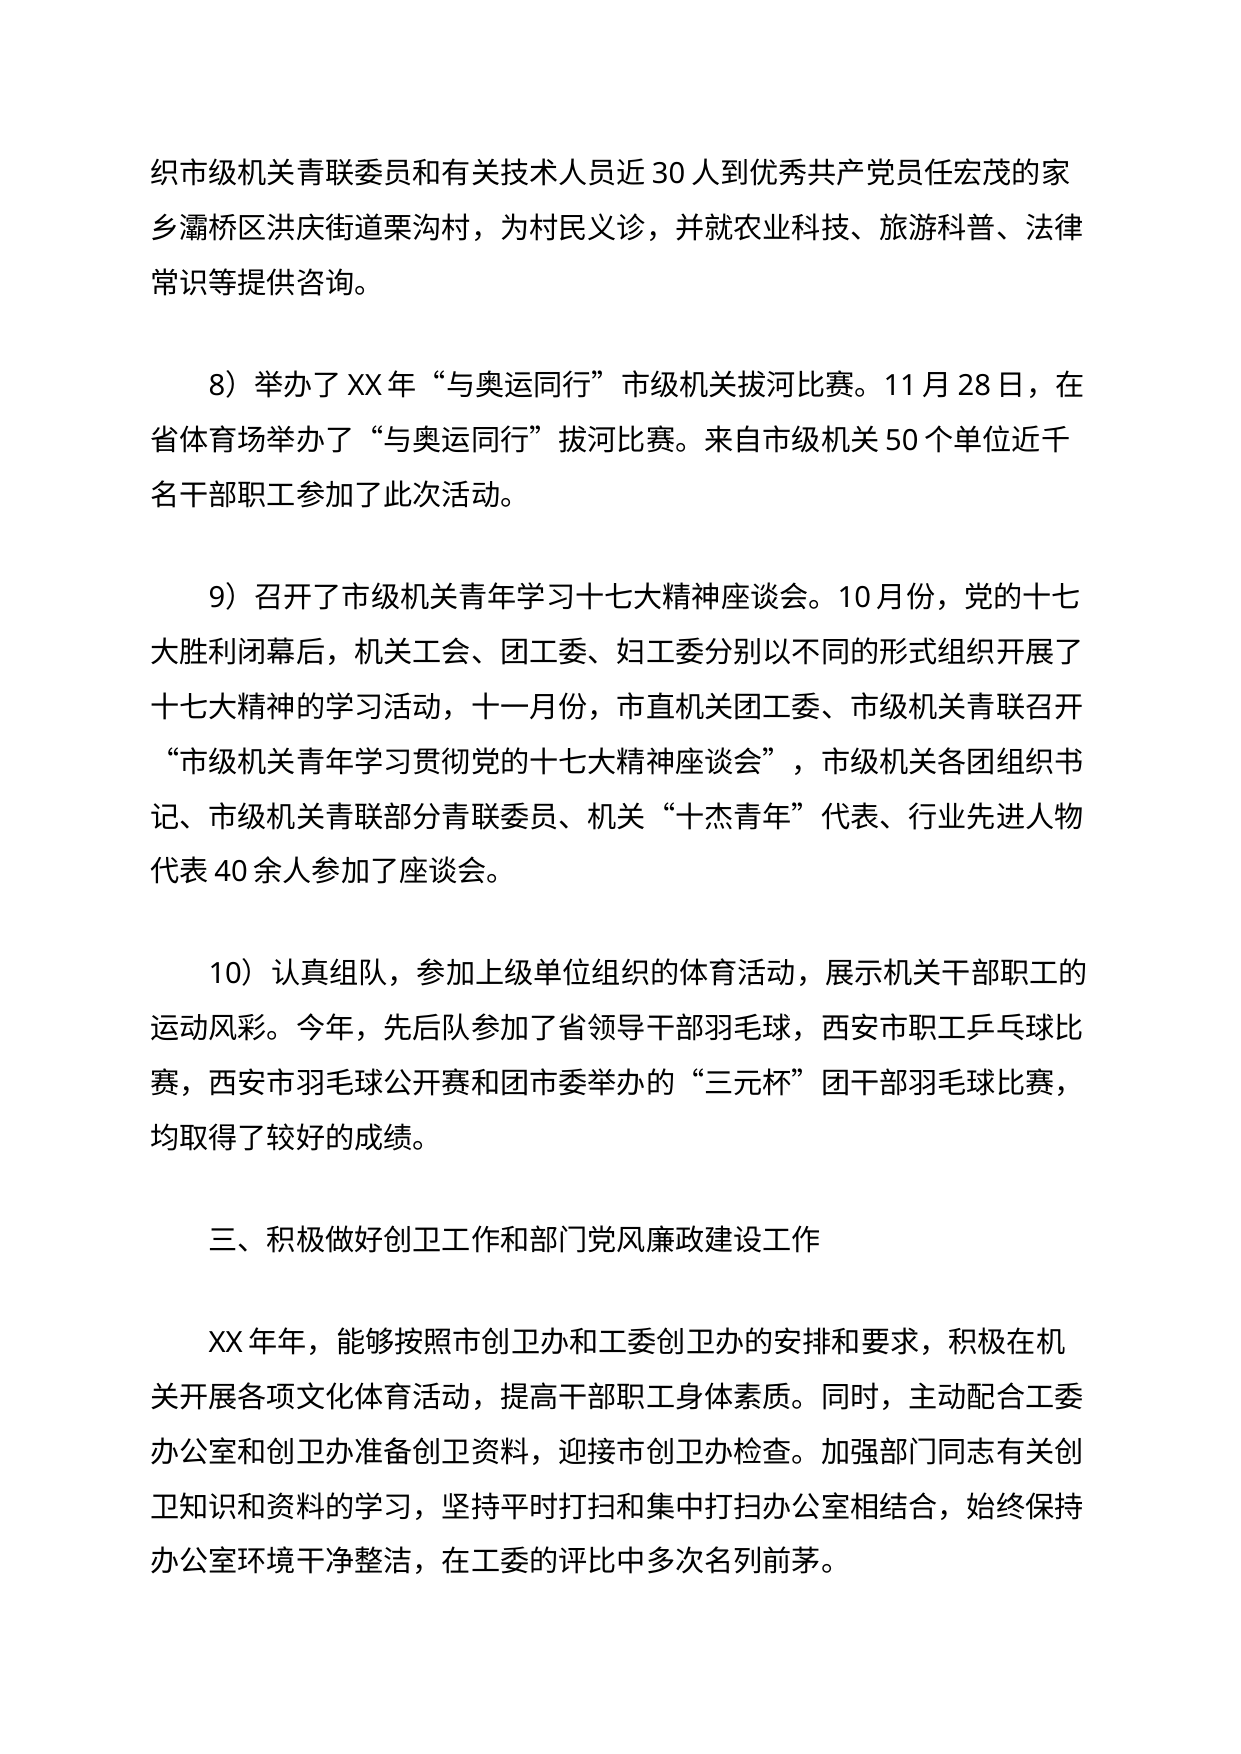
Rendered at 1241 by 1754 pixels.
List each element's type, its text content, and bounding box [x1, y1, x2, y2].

text 8）举办了XX年“与奥运同行”市级机关拔河比赛。11月28日，在省体育场举办了“与奥运同行”拔河比赛。来自市级机关50个单位近千名干部职工参加了此次活动。 [150, 362, 1090, 514]
text 三、积极做好创卫工作和部门党风廉政建设工作 [150, 1217, 1090, 1259]
text XX年年，能够按照市创卫办和工委创卫办的安排和要求，积极在机关开展各项文化体育活动，提高干部职工身体素质。同时，主动配合工委办公室和创卫办准备创卫资料，迎接市创卫办检查。加强部门同志有关创卫知识和资料的学习，坚持平时打扫和集中打扫办公室相结合，始终保持办公室环境干净整洁，在工委的评比中多次名列前茅。 [150, 1318, 1090, 1580]
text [150, 150, 1090, 302]
text 9）召开了市级机关青年学习十七大精神座谈会。10月份，党的十七大胜利闭幕后，机关工会、团工委、妇工委分别以不同的形式组织开展了十七大精神的学习活动，十一月份，市直机关团工委、市级机关青联召开“市级机关青年学习贯彻党的十七大精神座谈会”，市级机关各团组织书记、市级机关青联部分青联委员、机关“十杰青年”代表、行业先进人物代表40余人参加了座谈会。 [150, 573, 1090, 890]
text 10）认真组队，参加上级单位组织的体育活动，展示机关干部职工的运动风彩。今年，先后队参加了省领导干部羽毛球，西安市职工乒乓球比赛，西安市羽毛球公开赛和团市委举办的“三元杯”团干部羽毛球比赛，均取得了较好的成绩。 [150, 950, 1090, 1157]
